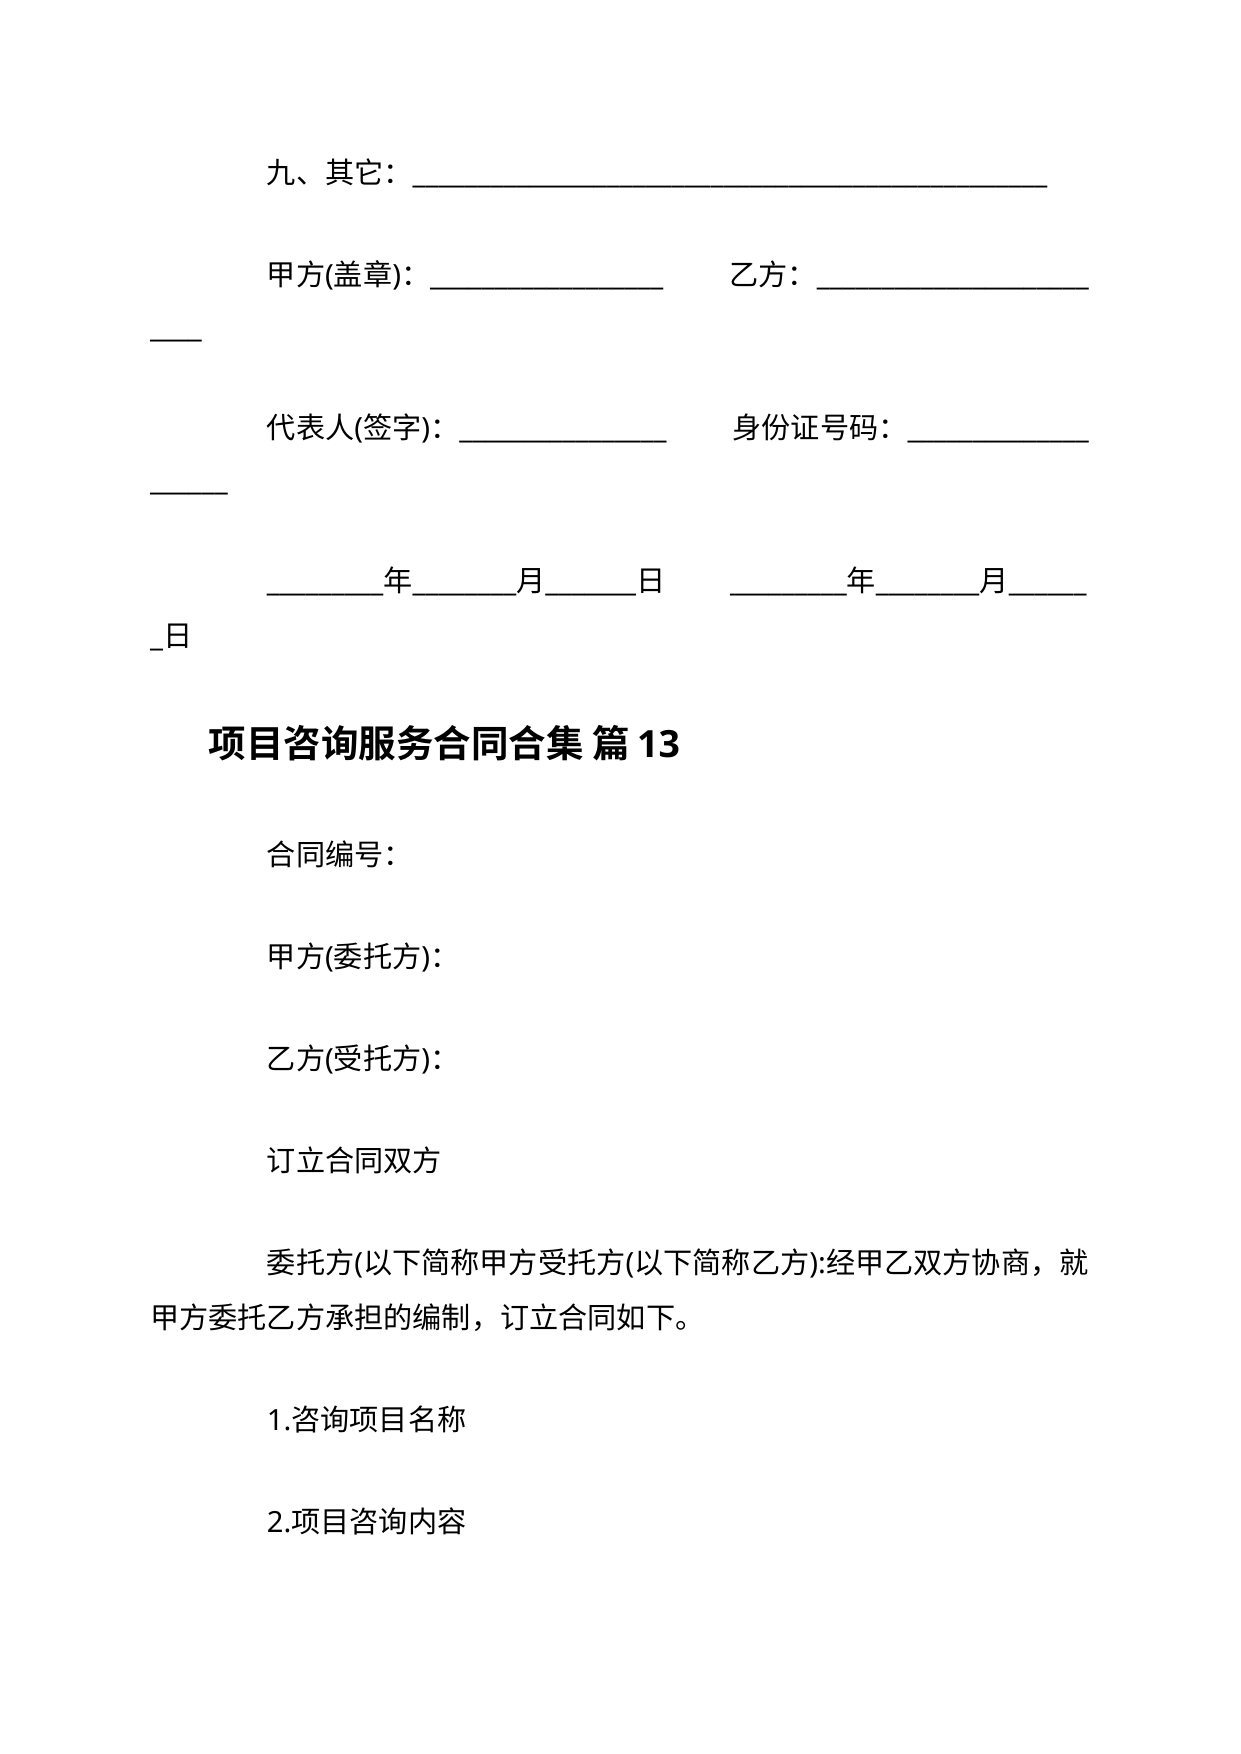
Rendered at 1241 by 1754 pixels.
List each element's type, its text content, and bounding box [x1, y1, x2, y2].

text 项目咨询服务合同合集 篇13 [150, 714, 1090, 769]
text 甲方(委托方)： [150, 934, 1090, 976]
text 1.咨询项目名称 [150, 1396, 1090, 1439]
text 委托方(以下简称甲方受托方(以下简称乙方):经甲乙双方协商，就甲方委托乙方承担的编制，订立合同如下。 [150, 1239, 1090, 1337]
text 2.项目咨询内容 [150, 1498, 1090, 1541]
text 订立合同双方 [150, 1138, 1090, 1180]
text 甲方(盖章)：__________________ 乙方：_________________________ [150, 252, 1090, 346]
text _________年________月_______日 _________年________月_______日 [150, 557, 1090, 655]
text 乙方(受托方)： [150, 1036, 1090, 1078]
text 合同编号： [150, 832, 1090, 874]
text 代表人(签字)：________________ 身份证号码：____________________ [150, 405, 1090, 499]
text 九、其它：_________________________________________________ [150, 150, 1090, 192]
